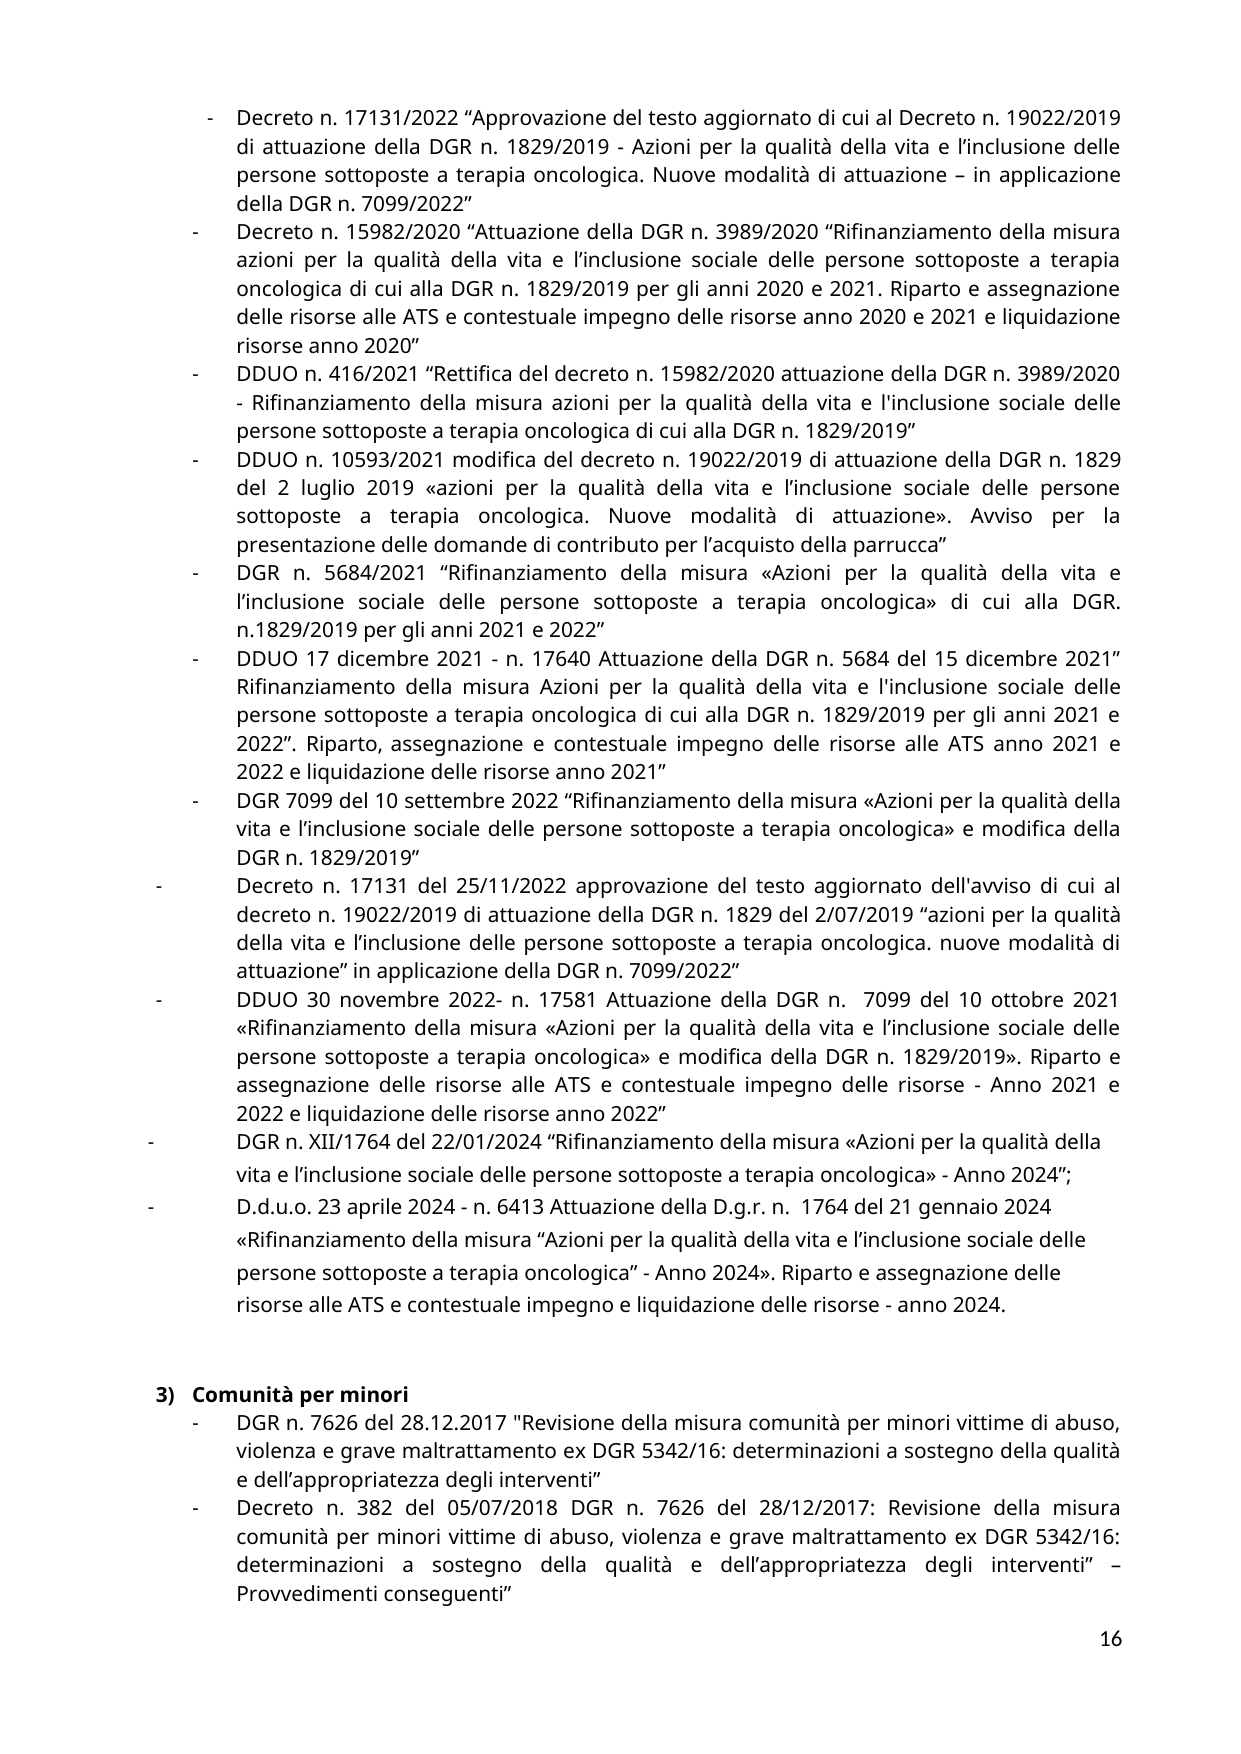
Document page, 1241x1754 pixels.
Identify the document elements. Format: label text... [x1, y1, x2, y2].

list DGR n. 7626 del 28.12.2017 "Revisione della misura comunità per minori vittime di abuso, violenza e grave maltrattamento ex DGR 5342/16: determinazioni a sostegno della qualità e dell’appropriatezza degli interventi” [192, 1408, 1122, 1493]
list DGR 7099 del 10 settembre 2022 “Rifinanziamento della misura «Azioni per la qualità della vita e l’inclusione sociale delle persone sottoposte a terapia oncologica» e modifica della DGR n. 1829/2019” [192, 786, 1122, 871]
list DDUO n. 10593/2021 modifica del decreto n. 19022/2019 di attuazione della DGR n. 1829 del 2 luglio 2019 «azioni per la qualità della vita e l’inclusione sociale delle persone sottoposte a terapia oncologica. Nuove modalità di attuazione». Avviso per la presentazione delle domande di contributo per l’acquisto della parrucca” [192, 445, 1122, 558]
list DDUO 17 dicembre 2021 - n. 17640 Attuazione della DGR n. 5684 del 15 dicembre 2021” Rifinanziamento della misura Azioni per la qualità della vita e l'inclusione sociale delle persone sottoposte a terapia oncologica di cui alla DGR n. 1829/2019 per gli anni 2021 e 2022”. Riparto, assegnazione e contestuale impegno delle risorse alle ATS anno 2021 e 2022 e liquidazione delle risorse anno 2021” [192, 644, 1122, 786]
list Decreto n. 382 del 05/07/2018 DGR n. 7626 del 28/12/2017: Revisione della misura comunità per minori vittime di abuso, violenza e grave maltrattamento ex DGR 5342/16: determinazioni a sostegno della qualità e dell’appropriatezza degli interventi” – Provvedimenti conseguenti” [192, 1493, 1122, 1607]
list Decreto n. 17131/2022 “Approvazione del testo aggiornato di cui al Decreto n. 19022/2019 di attuazione della DGR n. 1829/2019 - Azioni per la qualità della vita e l’inclusione delle persone sottoposte a terapia oncologica. Nuove modalità di attuazione – in applicazione della DGR n. 7099/2022” [207, 103, 1122, 217]
list Decreto n. 17131 del 25/11/2022 approvazione del testo aggiornato dell'avviso di cui al decreto n. 19022/2019 di attuazione della DGR n. 1829 del 2/07/2019 “azioni per la qualità della vita e l’inclusione delle persone sottoposte a terapia oncologica. nuove modalità di attuazione” in applicazione della DGR n. 7099/2022” [156, 871, 1122, 985]
list DGR n. 5684/2021 “Rifinanziamento della misura «Azioni per la qualità della vita e l’inclusione sociale delle persone sottoposte a terapia oncologica» di cui alla DGR. n.1829/2019 per gli anni 2021 e 2022” [192, 558, 1122, 644]
list Decreto n. 15982/2020 “Attuazione della DGR n. 3989/2020 “Rifinanziamento della misura azioni per la qualità della vita e l’inclusione sociale delle persone sottoposte a terapia oncologica di cui alla DGR n. 1829/2019 per gli anni 2020 e 2021. Riparto e assegnazione delle risorse alle ATS e contestuale impegno delle risorse anno 2020 e 2021 e liquidazione risorse anno 2020” [192, 217, 1122, 359]
list DDUO n. 416/2021 “Rettifica del decreto n. 15982/2020 attuazione della DGR n. 3989/2020 - Rifinanziamento della misura azioni per la qualità della vita e l'inclusione sociale delle persone sottoposte a terapia oncologica di cui alla DGR n. 1829/2019” [192, 359, 1122, 445]
list DGR n. XII/1764 del 22/01/2024 “Rifinanziamento della misura «Azioni per la qualità della vita e l’inclusione sociale delle persone sottoposte a terapia oncologica» - Anno 2024”; [148, 1127, 1122, 1188]
list DDUO 30 novembre 2022- n. 17581 Attuazione della DGR n. 7099 del 10 ottobre 2021 «Rifinanziamento della misura «Azioni per la qualità della vita e l’inclusione sociale delle persone sottoposte a terapia oncologica» e modifica della DGR n. 1829/2019». Riparto e assegnazione delle risorse alle ATS e contestuale impegno delle risorse - Anno 2021 e 2022 e liquidazione delle risorse anno 2022” [156, 985, 1122, 1127]
text 3) Comunità per minori [118, 1380, 1122, 1408]
list D.d.u.o. 23 aprile 2024 - n. 6413 Attuazione della D.g.r. n. 1764 del 21 gennaio 2024 «Rifinanziamento della misura “Azioni per la qualità della vita e l’inclusione sociale delle persone sottoposte a terapia oncologica” - Anno 2024». Riparto e assegnazione delle risorse alle ATS e contestuale impegno e liquidazione delle risorse - anno 2024. [148, 1192, 1122, 1319]
